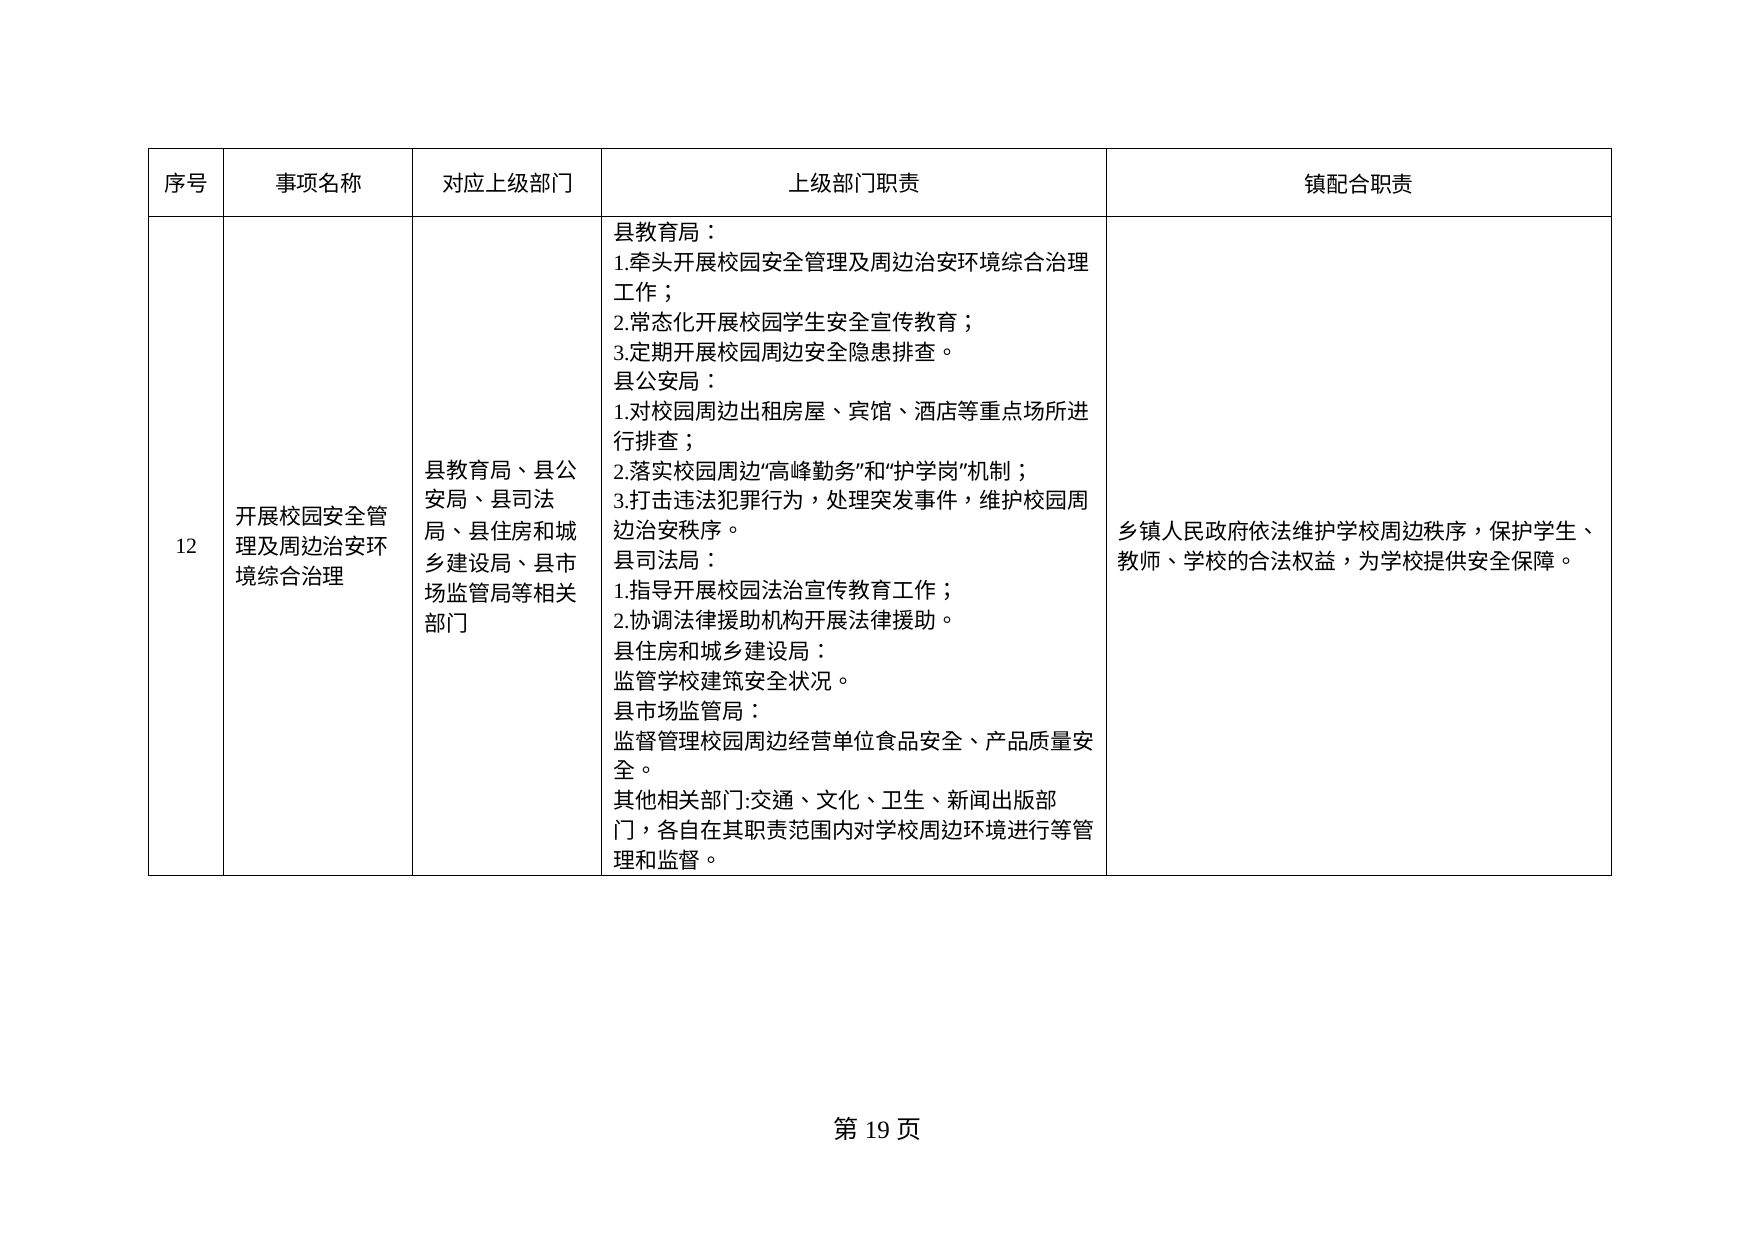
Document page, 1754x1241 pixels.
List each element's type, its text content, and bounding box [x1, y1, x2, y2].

table_header 上级部门职责 [602, 149, 1106, 216]
table_cell 12 [149, 217, 223, 875]
table_header 对应上级部门 [413, 149, 601, 216]
table_cell 乡镇人民政府依法维护学校周边秩序，保护学生、教师、学校的合法权益，为学校提供安全保障。 [1107, 217, 1611, 875]
table_cell 县教育局、县公安局、县司法局、县住房和城乡建设局、县市场监管局等相关部门 [413, 217, 601, 875]
table_header 序号 [149, 149, 223, 216]
table_header 事项名称 [224, 149, 412, 216]
table_cell 开展校园安全管理及周边治安环境综合治理 [224, 217, 412, 875]
table_header 镇配合职责 [1107, 149, 1611, 216]
table_cell 县教育局： 1.牵头开展校园安全管理及周边治安环境综合治理工作； 2.常态化开展校园学生安全宣传教育； 3.定期开展校园周边安全隐患排查。 县公安局： 1.对校园周边出租房屋、宾馆、酒店等重点场所进行排查； 2.落实校园周边“高峰勤务”和“护学岗”机制； 3.打击违法犯罪行为，处理突发事件，维护校园周边治安秩序。 县司法局： 1.指导开展校园法治宣传教育工作； 2.协调法律援助机构开展法律援助。 县住房和城乡建设局： 监管学校建筑安全状况。 县市场监管局： 监督管理校园周边经营单位食品安全、产品质量安全。 其他相关部门:交通、文化、卫生、新闻出版部门，各自在其职责范围内对学校周边环境进行等管理和监督。 [602, 217, 1106, 875]
